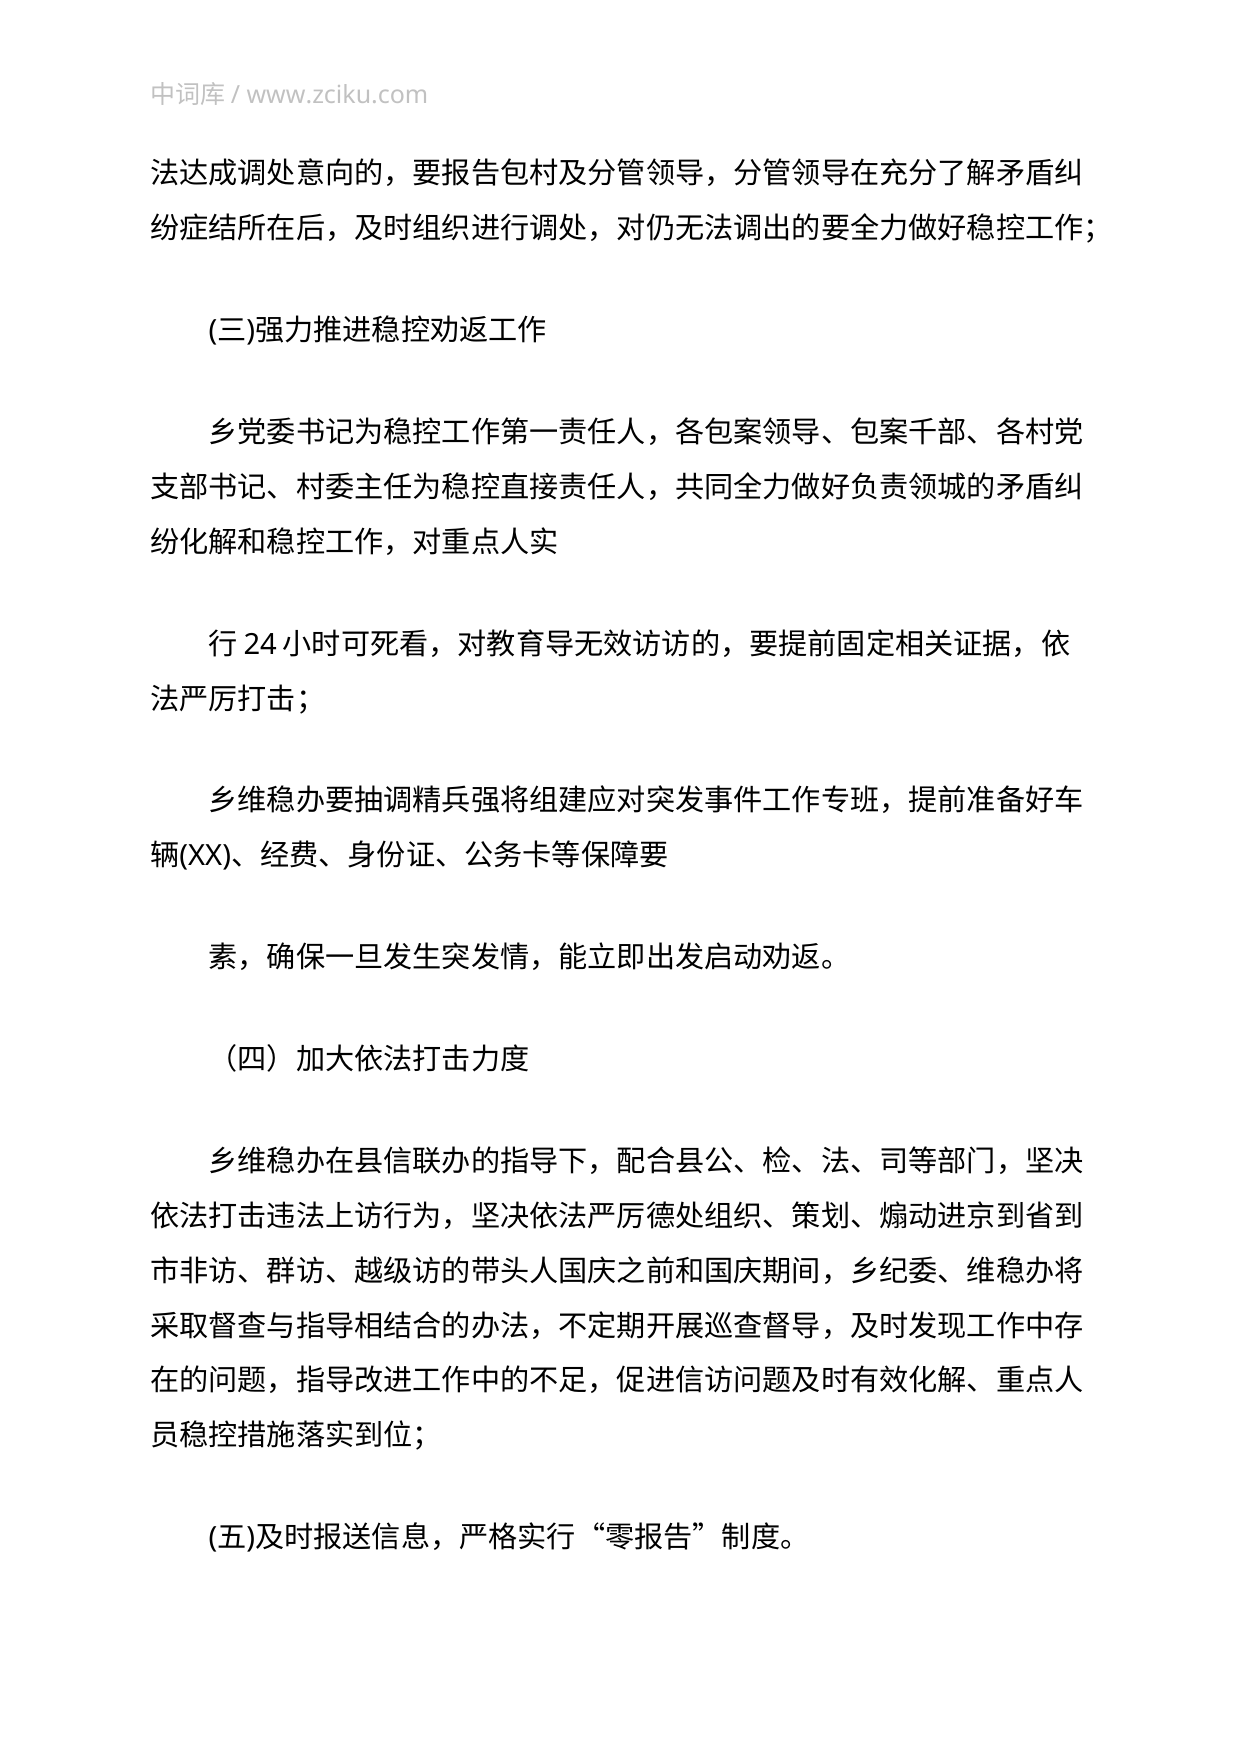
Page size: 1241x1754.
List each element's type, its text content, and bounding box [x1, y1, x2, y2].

text 乡维稳办在县信联办的指导下，配合县公、检、法、司等部门，坚决依法打击违法上访行为，坚决依法严厉德处组织、策划、煽动进京到省到市非访、群访、越级访的带头人国庆之前和国庆期间，乡纪委、维稳办将采取督查与指导相结合的办法，不定期开展巡查督导，及时发现工作中存在的问题，指导改进工作中的不足，促进信访问题及时有效化解、重点人员稳控措施落实到位； [150, 1137, 1090, 1454]
text 素，确保一旦发生突发情，能立即出发启动劝返。 [150, 934, 1090, 976]
text 乡党委书记为稳控工作第一责任人，各包案领导、包案千部、各村党支部书记、村委主任为稳控直接责任人，共同全力做好负责领城的矛盾纠纷化解和稳控工作，对重点人实 [150, 409, 1090, 561]
text (三)强力推进稳控劝返工作 [150, 307, 1090, 349]
text (五)及时报送信息，严格实行“零报告”制度。 [150, 1514, 1090, 1556]
text 行24小时可死看，对教育导无效访访的，要提前固定相关证据，依法严厉打击； [150, 620, 1090, 717]
text （四）加大依法打击力度 [150, 1036, 1090, 1078]
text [150, 150, 1090, 247]
text 乡维稳办要抽调精兵强将组建应对突发事件工作专班，提前准备好车辆(XX)、经费、身份证、公务卡等保障要 [150, 777, 1090, 874]
